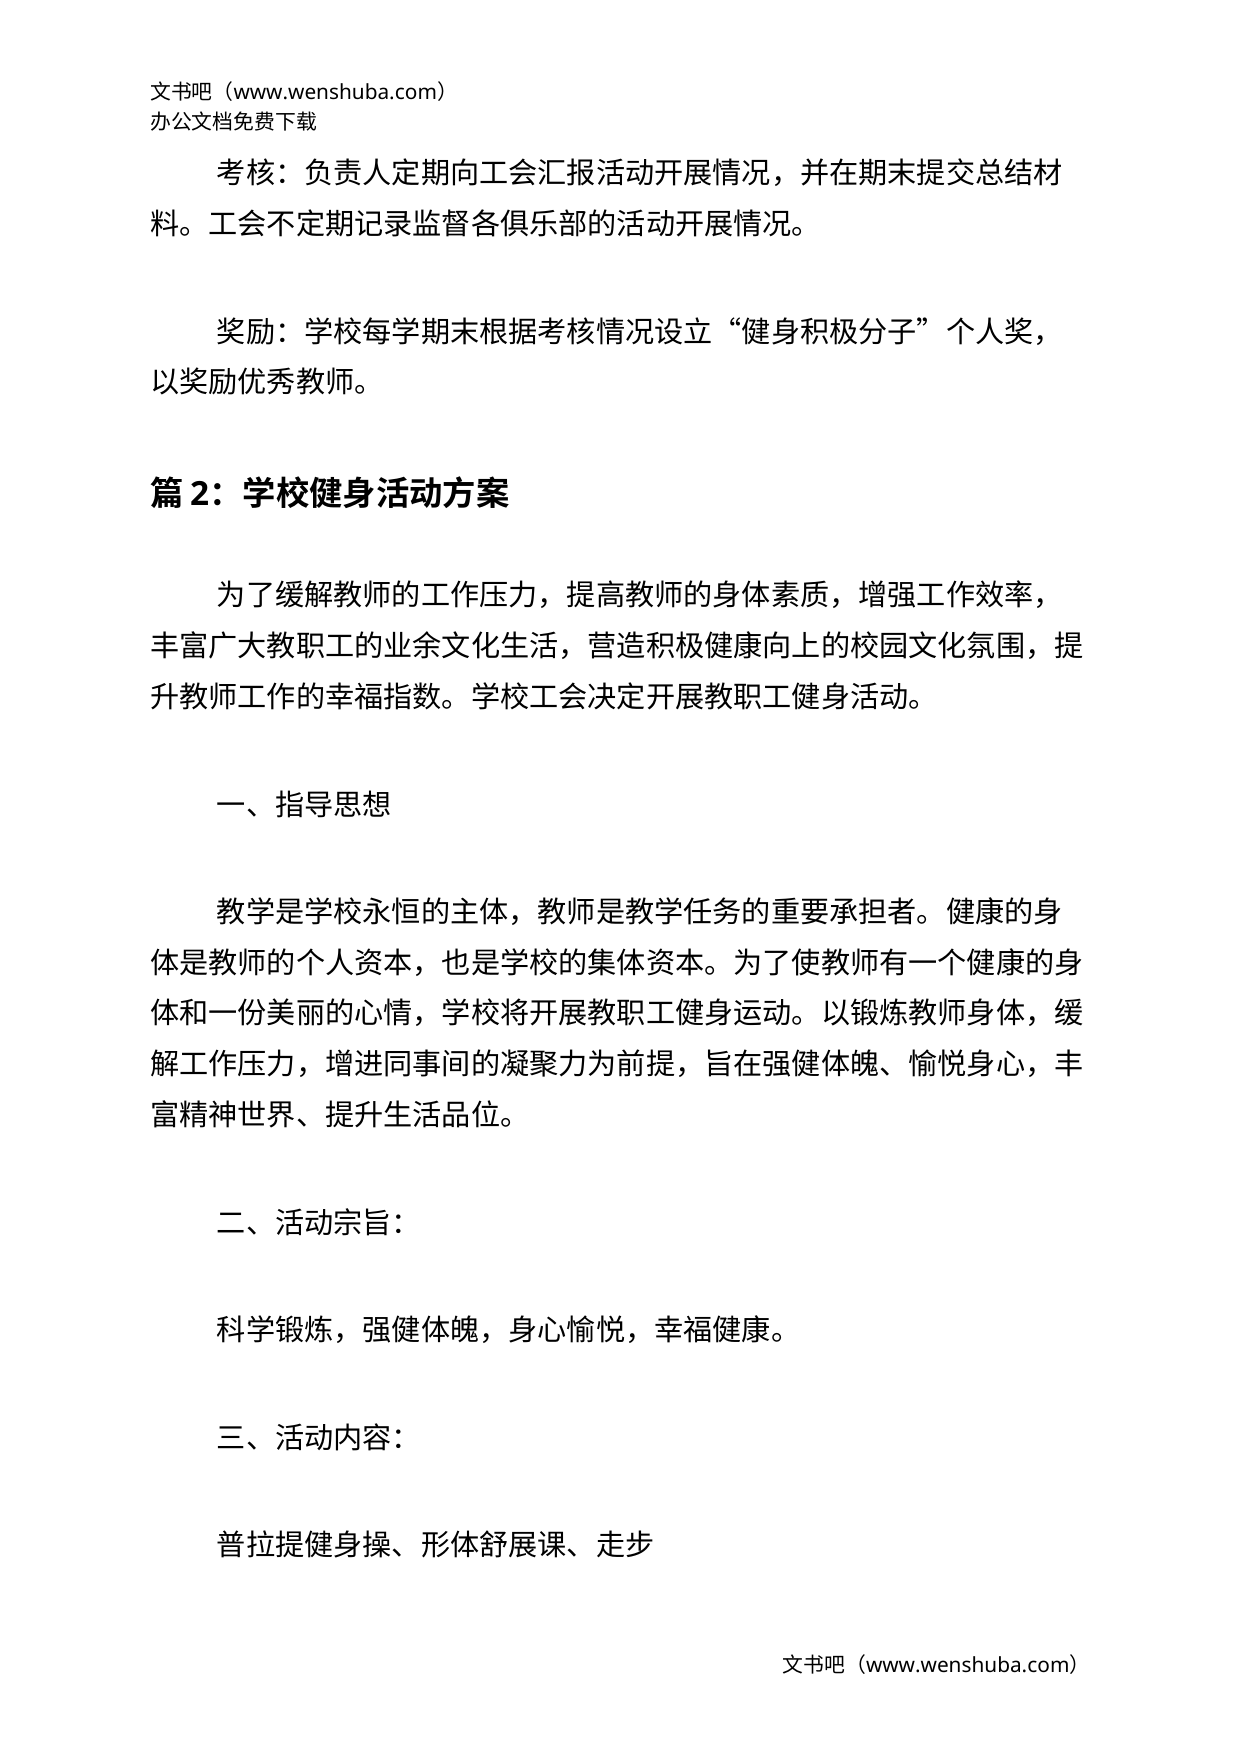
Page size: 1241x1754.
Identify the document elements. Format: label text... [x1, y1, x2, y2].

text 三、活动内容： [150, 1414, 1090, 1457]
text 篇2：学校健身活动方案 [150, 467, 1090, 515]
text 一、指导思想 [150, 781, 1090, 823]
text 二、活动宗旨： [150, 1199, 1090, 1241]
text 普拉提健身操、形体舒展课、走步 [150, 1522, 1090, 1564]
text 奖励：学校每学期末根据考核情况设立“健身积极分子”个人奖，以奖励优秀教师。 [150, 308, 1090, 401]
text 考核：负责人定期向工会汇报活动开展情况，并在期末提交总结材料。工会不定期记录监督各俱乐部的活动开展情况。 [150, 150, 1090, 243]
text 科学锻炼，强健体魄，身心愉悦，幸福健康。 [150, 1307, 1090, 1349]
text 为了缓解教师的工作压力，提高教师的身体素质，增强工作效率，丰富广大教职工的业余文化生活，营造积极健康向上的校园文化氛围，提升教师工作的幸福指数。学校工会决定开展教职工健身活动。 [150, 572, 1090, 716]
text 教学是学校永恒的主体，教师是教学任务的重要承担者。健康的身体是教师的个人资本，也是学校的集体资本。为了使教师有一个健康的身体和一份美丽的心情，学校将开展教职工健身运动。以锻炼教师身体，缓解工作压力，增进同事间的凝聚力为前提，旨在强健体魄、愉悦身心，丰富精神世界、提升生活品位。 [150, 889, 1090, 1134]
